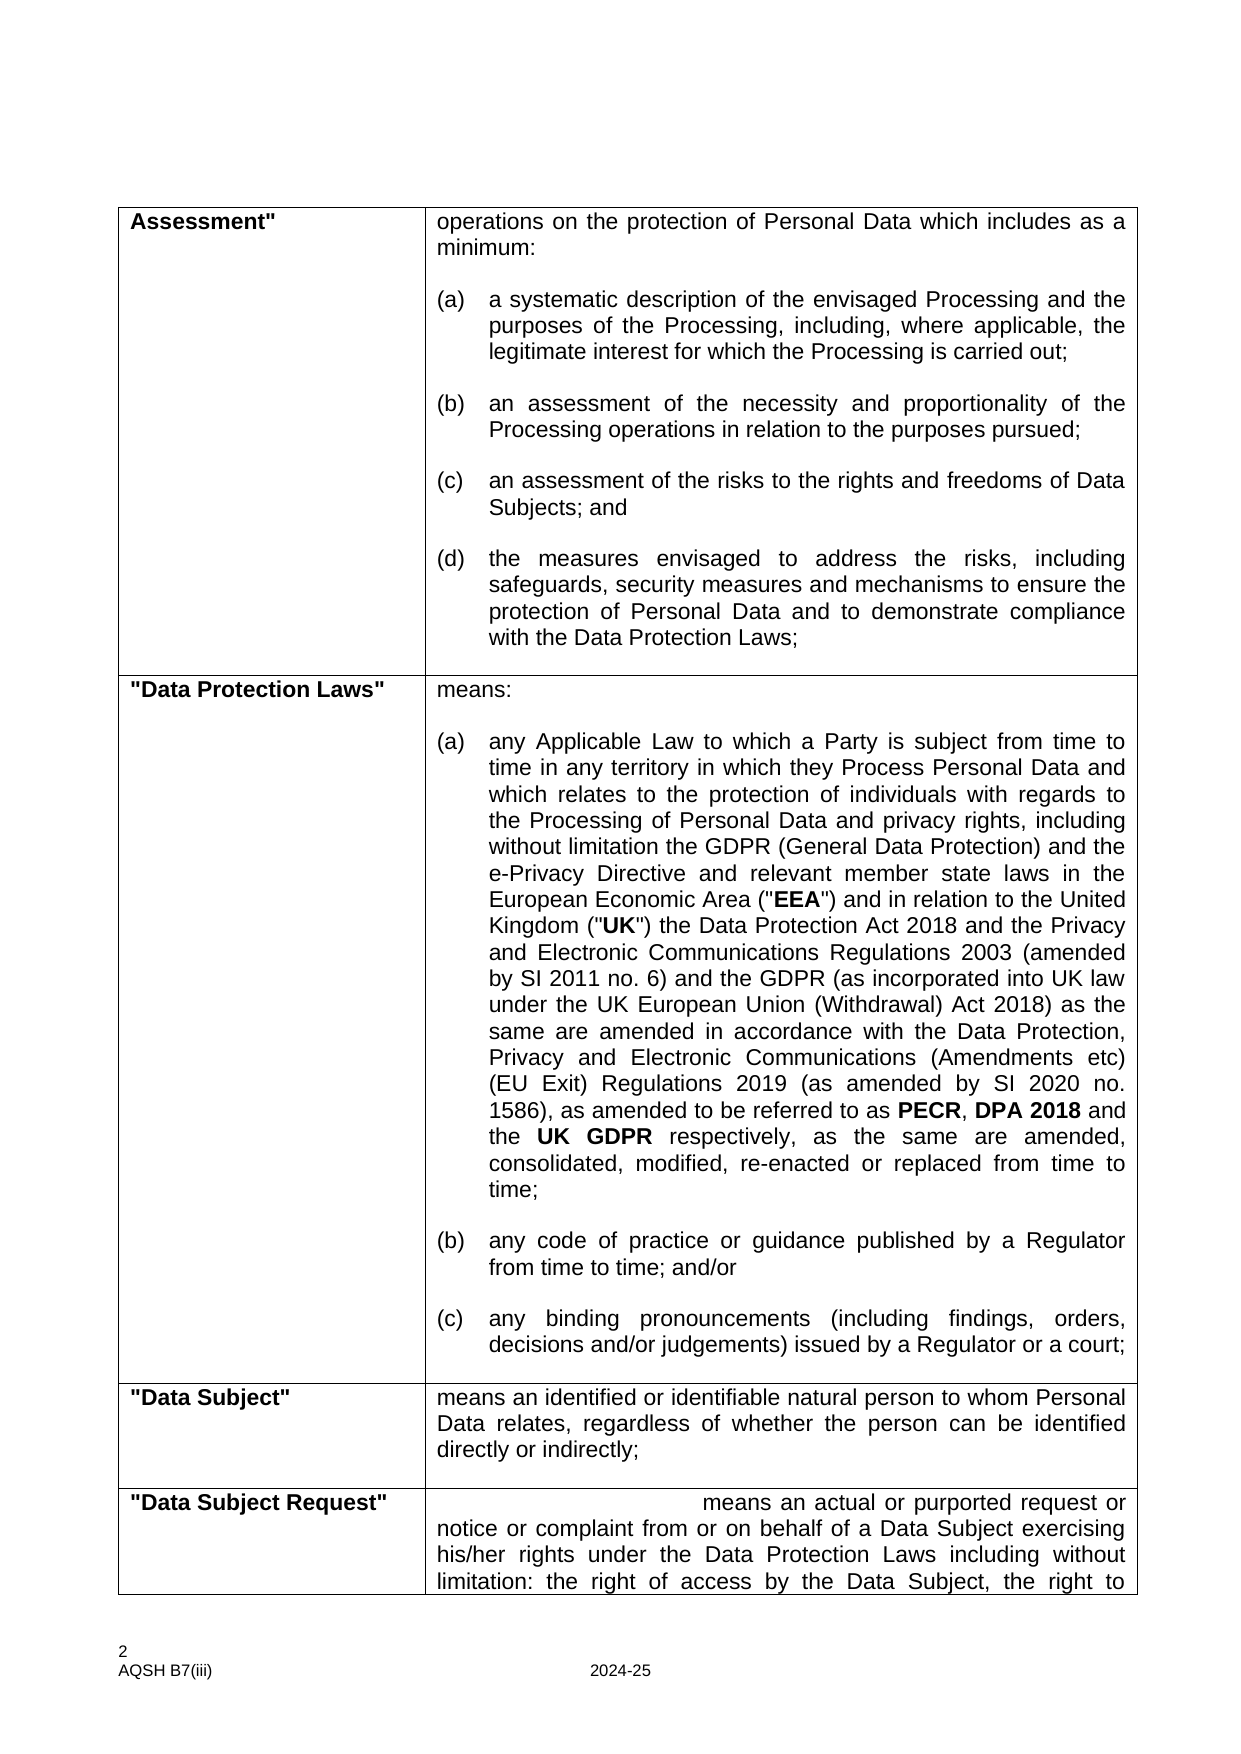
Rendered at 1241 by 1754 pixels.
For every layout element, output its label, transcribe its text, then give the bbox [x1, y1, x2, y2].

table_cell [426, 208, 1137, 675]
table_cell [119, 208, 425, 675]
table_cell "Data Subject" [119, 1384, 425, 1488]
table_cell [119, 1489, 425, 1594]
table_cell means: any Applicable Law to which a Party is subject from time to time in any territory in which they Process Personal Data and which relates to the protection of individuals with regards to the Processing of Personal Data and privacy rights, including without limitation the GDPR (General Data Protection) and the e-Privacy Directive and relevant member state laws in the European Economic Area ("EEA") and in relation to the United Kingdom ("UK") the Data Protection Act 2018 and the Privacy and Electronic Communications Regulations 2003 (amended by SI 2011 no. 6) and the GDPR (as incorporated into UK law under the UK European Union (Withdrawal) Act 2018) as the same are amended in accordance with the Data Protection, Privacy and Electronic Communications (Amendments etc) (EU Exit) Regulations 2019 (as amended by SI 2020 no. 1586), as amended to be referred to as PECR, DPA 2018 and the UK GDPR respectively, as the same are amended, consolidated, modified, re-enacted or replaced from time to time; any code of practice or guidance published by a Regulator from time to time; and/or any binding pronouncements (including findings, orders, decisions and/or judgements) issued by a Regulator or a court; [426, 676, 1137, 1383]
table_cell "Data Protection Laws" [119, 676, 425, 1383]
table_cell means an identified or identifiable natural person to whom Personal Data relates, regardless of whether the person can be identified directly or indirectly; [426, 1384, 1137, 1488]
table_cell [426, 1489, 1137, 1594]
